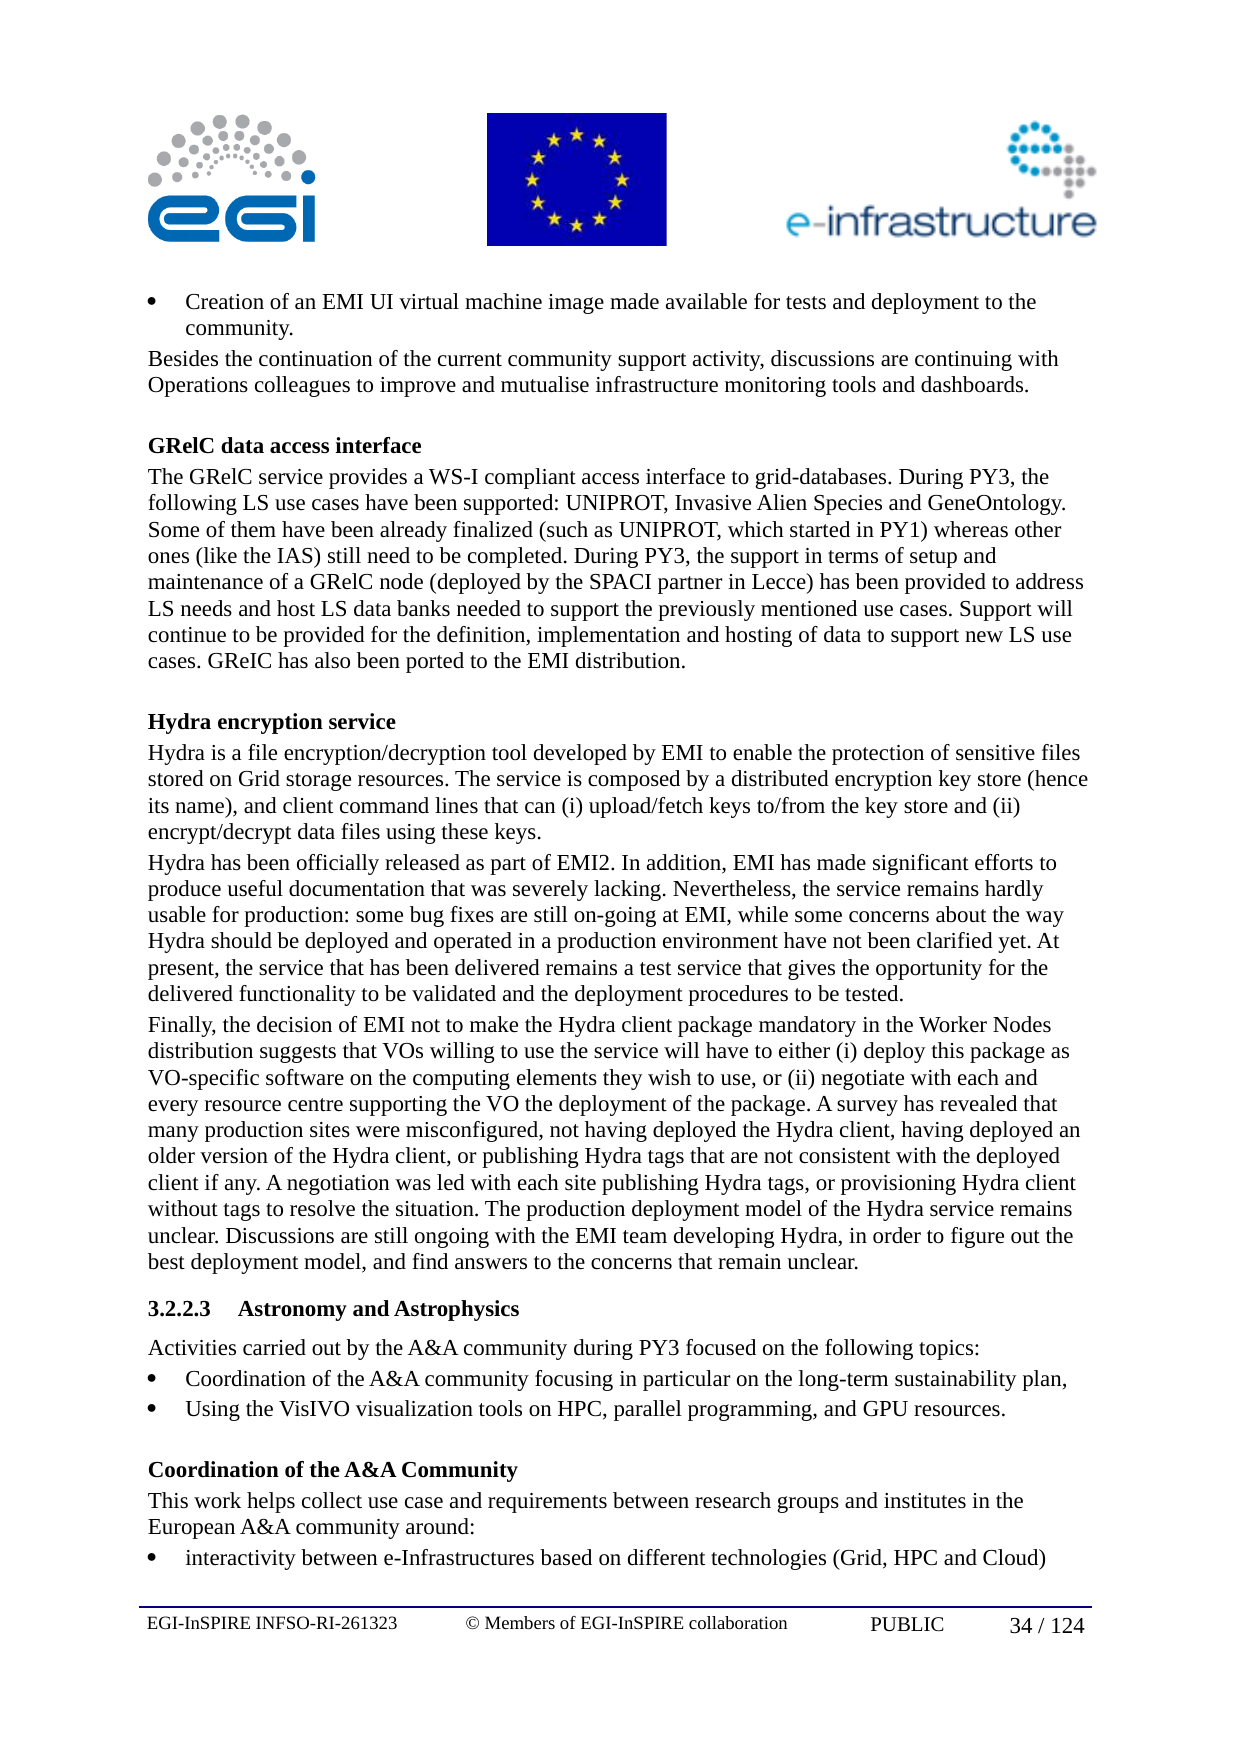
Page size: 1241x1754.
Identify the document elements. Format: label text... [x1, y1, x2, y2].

text Hydra has been officially released as part of EMI2. In addition, EMI has made significant efforts to produce useful documentation that was severely lacking. Nevertheless, the service remains hardly usable for production: some bug fixes are still on-going at EMI, while some concerns about the way Hydra should be deployed and operated in a production environment have not been clarified yet. At present, the service that has been delivered remains a test service that gives the opportunity for the delivered functionality to be validated and the deployment procedures to be tested. [148, 848, 1092, 1007]
picture [779, 113, 1105, 246]
text Hydra encryption service [148, 708, 1092, 735]
list Using the VisIVO visualization tools on HPC, parallel programming, and GPU resources. [148, 1395, 1092, 1421]
text Finally, the decision of EMI not to make the Hydra client package mandatory in the Worker Nodes distribution suggests that VOs willing to use the service will have to either (i) deploy this package as VO-specific software on the computing elements they wish to use, or (ii) negotiate with each and every resource centre supporting the VO the deployment of the package. A survey has revealed that many production sites were misconfigured, not having deployed the Hydra client, having deployed an older version of the Hydra client, or publishing Hydra tags that are not consistent with the deployed client if any. A negotiation was led with each site publishing Hydra tags, or provisioning Hydra client without tags to resolve the situation. The production deployment model of the Hydra service remains unclear. Discussions are still ongoing with the EMI team developing Hydra, in order to figure out the best deployment model, and find answers to the concerns that remain unclear. [148, 1011, 1092, 1274]
text This work helps collect use case and requirements between research groups and institutes in the European A&A community around: [148, 1487, 1092, 1539]
picture [487, 113, 667, 246]
text The GRelC service provides a WS-I compliant access interface to grid-databases. During PY3, the following LS use cases have been supported: UNIPROT, Invasive Alien Species and GeneOntology. Some of them have been already finalized (such as UNIPROT, which started in PY1) whereas other ones (like the IAS) still need to be completed. During PY3, the support in terms of setup and maintenance of a GRelC node (deployed by the SPACI partner in Lecce) has been provided to address LS needs and host LS data banks needed to support the previously mentioned use cases. Support will continue to be provided for the definition, implementation and hosting of data to support new LS use cases. GReIC has also been ported to the EMI distribution. [148, 463, 1092, 674]
list Creation of an EMI UI virtual machine image made available for tests and deployment to the community. [148, 288, 1092, 341]
list interactivity between e-Infrastructures based on different technologies (Grid, HPC and Cloud) [148, 1543, 1092, 1570]
list Coordination of the A&A community focusing in particular on the long-term sustainability plan, [148, 1364, 1092, 1391]
text Hydra is a file encryption/decryption tool developed by EMI to enable the protection of sensitive files stored on Grid storage resources. The service is composed by a distributed encryption key store (hence its name), and client command lines that can (i) upload/fetch keys to/from the key store and (ii) encrypt/decrypt data files using these keys. [148, 739, 1092, 844]
subtitle Astronomy and Astrophysics [148, 1295, 1092, 1322]
text GRelC data access interface [148, 432, 1092, 459]
picture [146, 113, 317, 244]
text Activities carried out by the A&A community during PY3 focused on the following topics: [148, 1334, 1092, 1360]
text Besides the continuation of the current community support activity, discussions are continuing with Operations colleagues to improve and mutualise infrastructure monitoring tools and dashboards. [148, 345, 1092, 398]
text Coordination of the A&A Community [148, 1456, 1092, 1482]
